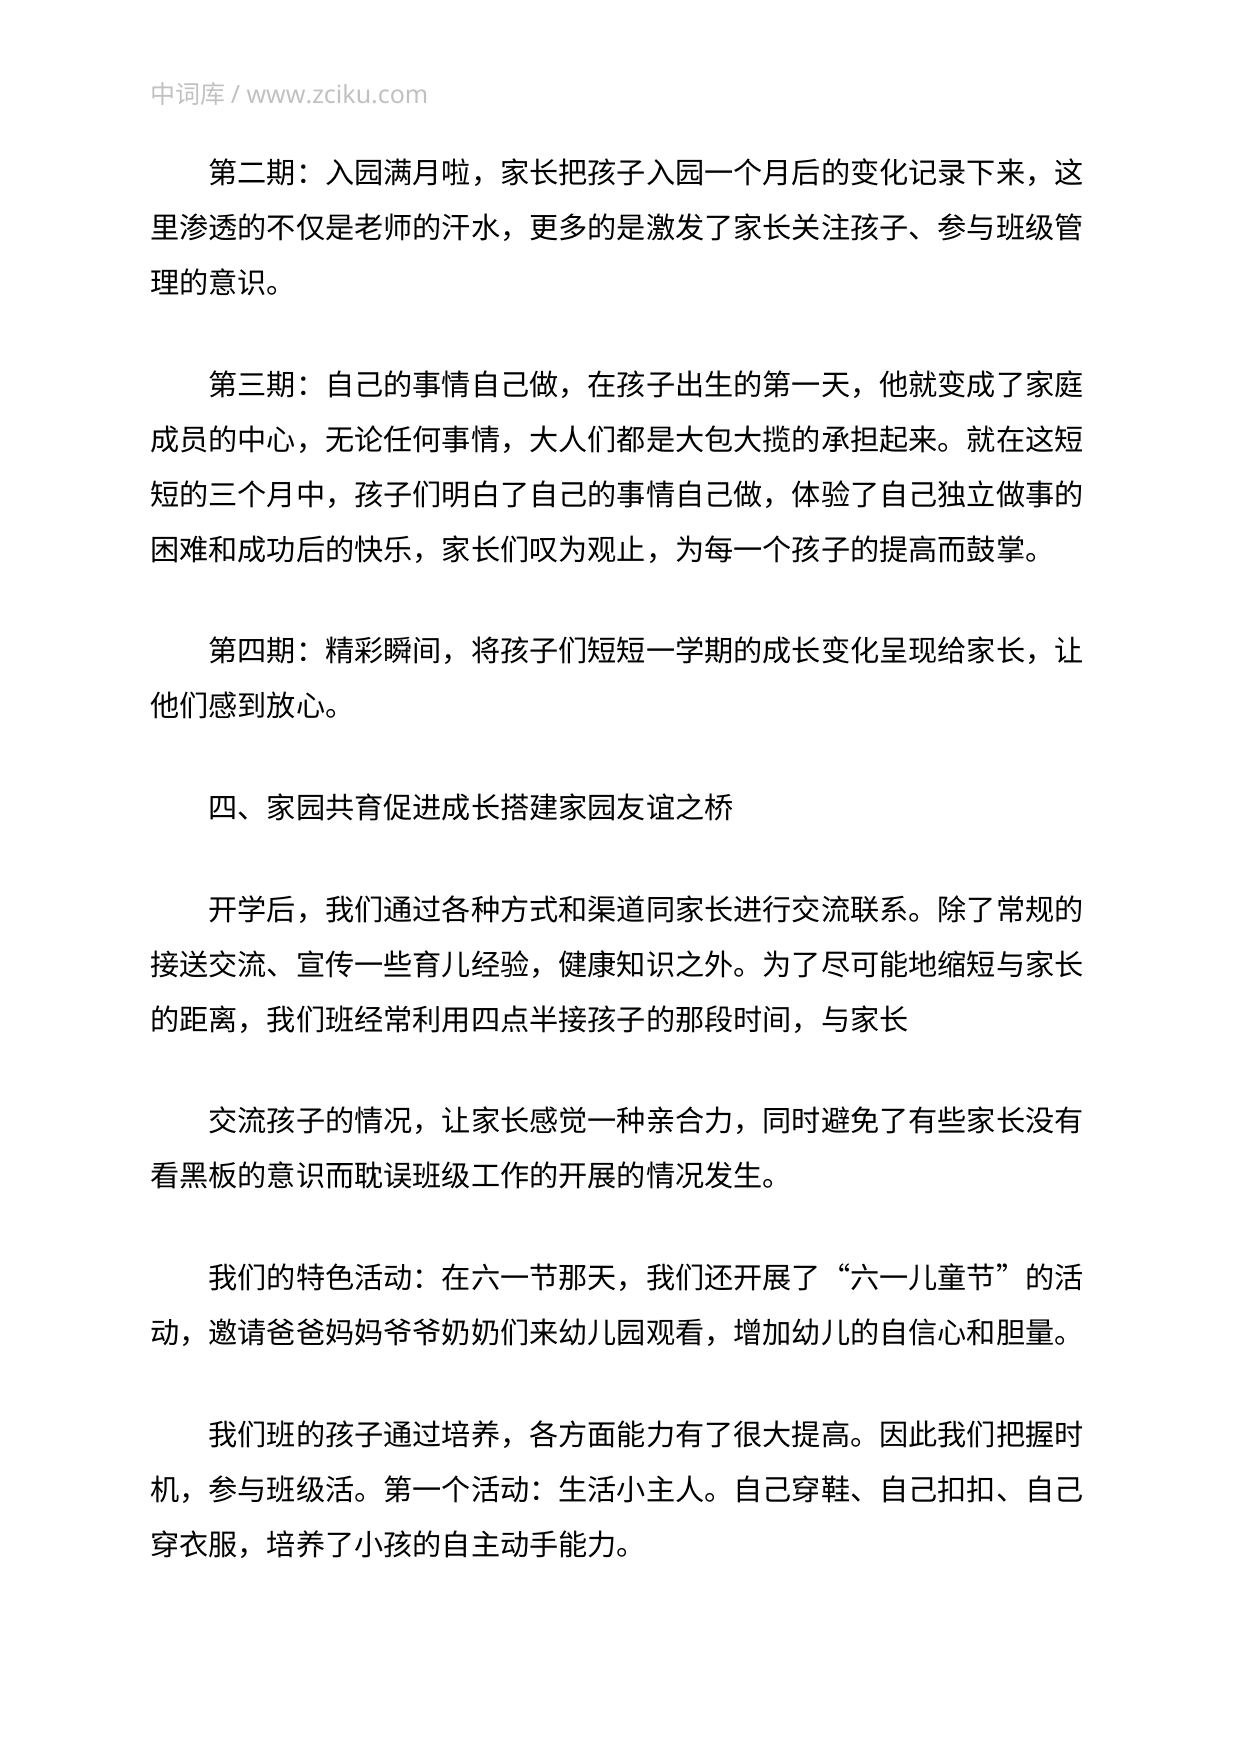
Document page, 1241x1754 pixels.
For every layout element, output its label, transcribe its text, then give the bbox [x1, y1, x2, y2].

text 我们班的孩子通过培养，各方面能力有了很大提高。因此我们把握时机，参与班级活。第一个活动：生活小主人。自己穿鞋、自己扣扣、自己穿衣服，培养了小孩的自主动手能力。 [150, 1411, 1090, 1563]
text 第四期：精彩瞬间，将孩子们短短一学期的成长变化呈现给家长，让他们感到放心。 [150, 628, 1090, 725]
text 我们的特色活动：在六一节那天，我们还开展了“六一儿童节”的活动，邀请爸爸妈妈爷爷奶奶们来幼儿园观看，增加幼儿的自信心和胆量。 [150, 1255, 1090, 1352]
text 第三期：自己的事情自己做，在孩子出生的第一天，他就变成了家庭成员的中心，无论任何事情，大人们都是大包大揽的承担起来。就在这短短的三个月中，孩子们明白了自己的事情自己做，体验了自己独立做事的困难和成功后的快乐，家长们叹为观止，为每一个孩子的提高而鼓掌。 [150, 362, 1090, 568]
text 四、家园共育促进成长搭建家园友谊之桥 [150, 785, 1090, 827]
text 交流孩子的情况，让家长感觉一种亲合力，同时避免了有些家长没有看黑板的意识而耽误班级工作的开展的情况发生。 [150, 1098, 1090, 1195]
text 开学后，我们通过各种方式和渠道同家长进行交流联系。除了常规的接送交流、宣传一些育儿经验，健康知识之外。为了尽可能地缩短与家长的距离，我们班经常利用四点半接孩子的那段时间，与家长 [150, 886, 1090, 1038]
text 第二期：入园满月啦，家长把孩子入园一个月后的变化记录下来，这里渗透的不仅是老师的汗水，更多的是激发了家长关注孩子、参与班级管理的意识。 [150, 150, 1090, 302]
